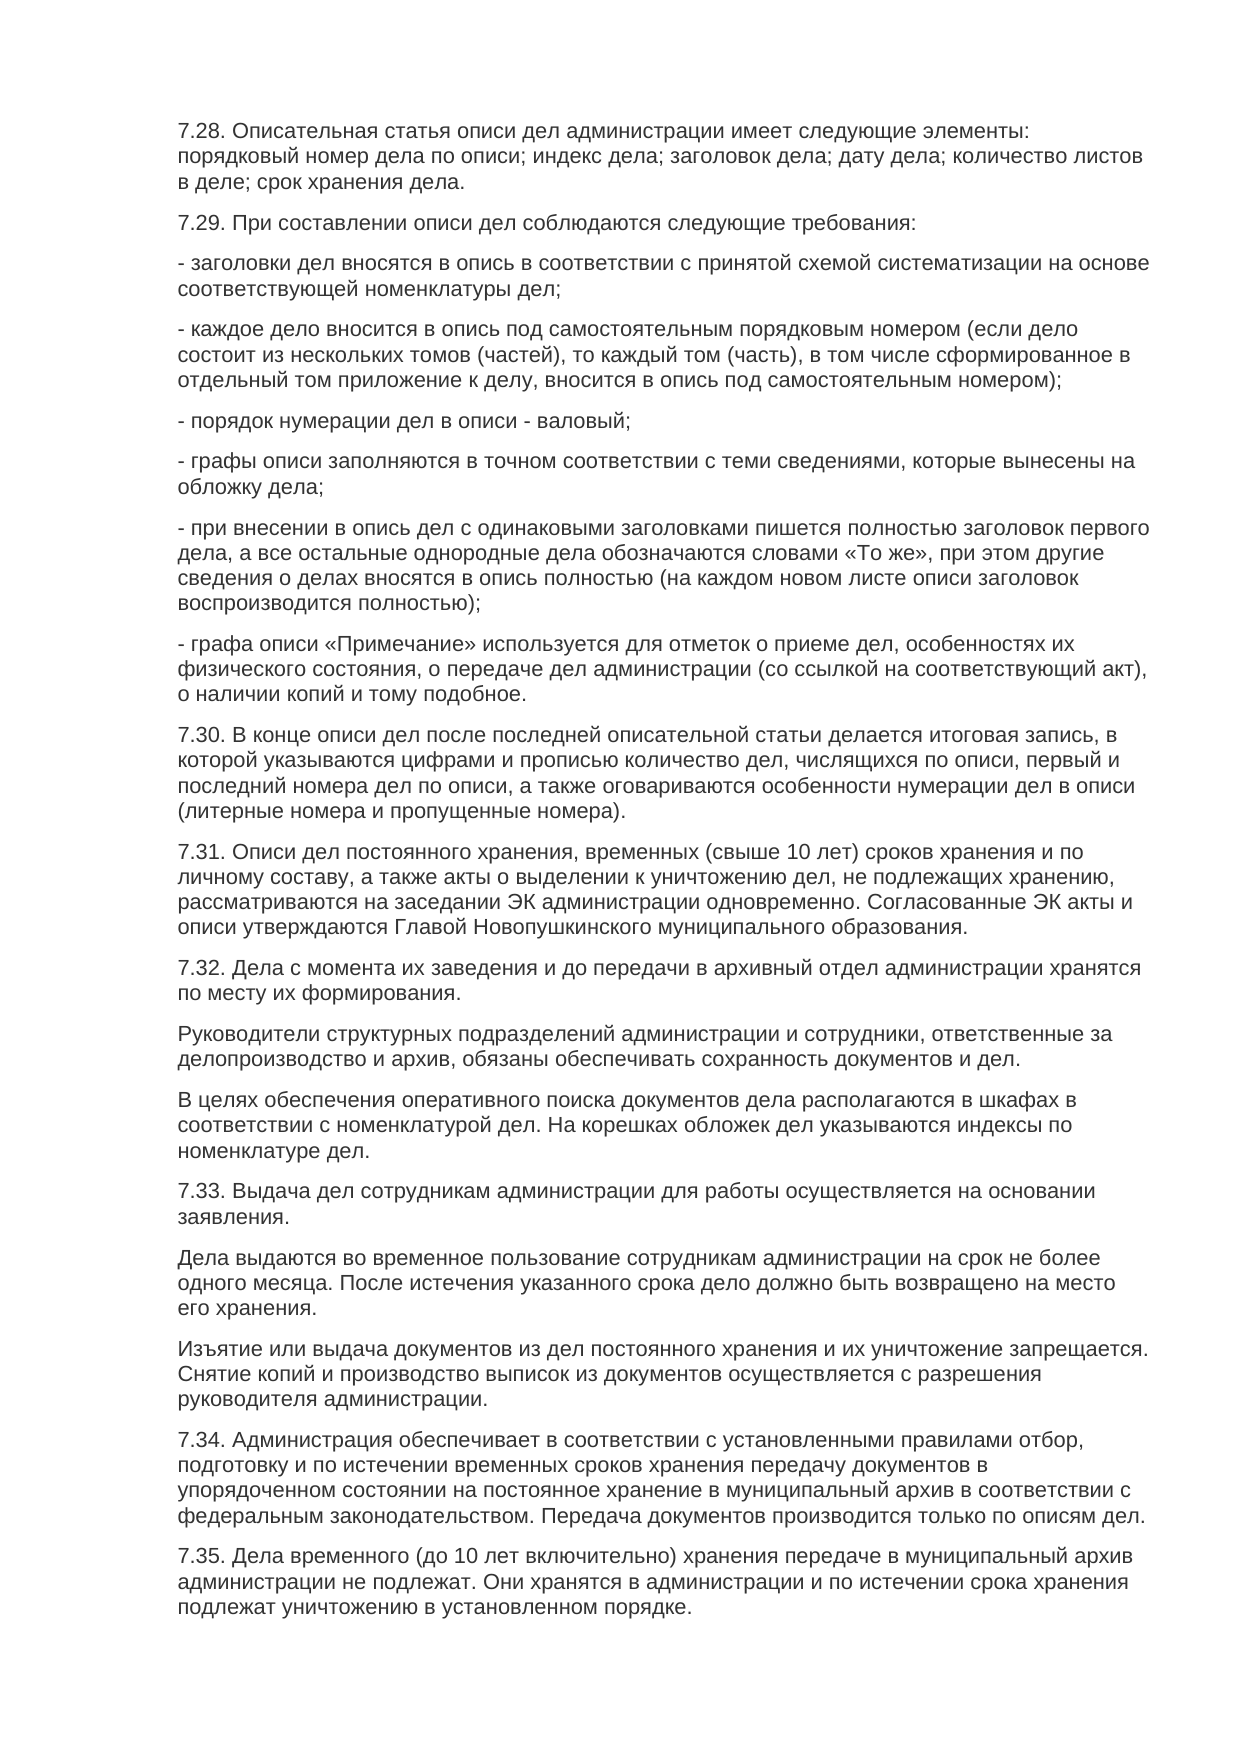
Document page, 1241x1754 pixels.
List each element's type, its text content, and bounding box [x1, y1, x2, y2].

text - графы описи заполняются в точном соответствии с теми сведениями, которые вынесены на обложку дела; [177, 448, 1152, 499]
text 7.34. Администрация обеспечивает в соответствии с установленными правилами отбор, подготовку и по истечении временных сроков хранения передачу документов в упорядоченном состоянии на постоянное хранение в муниципальный архив в соответствии с федеральным законодательством. Передача документов производится только по описям дел. [177, 1427, 1152, 1528]
text - графа описи «Примечание» используется для отметок о приеме дел, особенностях их физического состояния, о передаче дел администрации (со ссылкой на соответствующий акт), о наличии копий и тому подобное. [177, 631, 1152, 706]
text - при внесении в опись дел с одинаковыми заголовками пишется полностью заголовок первого дела, а все остальные однородные дела обозначаются словами «То же», при этом другие сведения о делах вносятся в опись полностью (на каждом новом листе описи заголовок воспроизводится полностью); [177, 514, 1152, 615]
text 7.29. При составлении описи дел соблюдаются следующие требования: [177, 209, 1152, 234]
text - заголовки дел вносятся в опись в соответствии с принятой схемой систематизации на основе соответствующей номенклатуры дел; [177, 250, 1152, 301]
text 7.32. Дела с момента их заведения и до передачи в архивный отдел администрации хранятся по месту их формирования. [177, 955, 1152, 1005]
text В целях обеспечения оперативного поиска документов дела располагаются в шкафах в соответствии с номенклатурой дел. На корешках обложек дел указываются индексы по номенклатуре дел. [177, 1087, 1152, 1163]
text - порядок нумерации дел в описи - валовый; [177, 407, 1152, 433]
text 7.30. В конце описи дел после последней описательной статьи делается итоговая запись, в которой указываются цифрами и прописью количество дел, числящихся по описи, первый и последний номера дел по описи, а также оговариваются особенности нумерации дел в описи (литерные номера и пропущенные номера). [177, 722, 1152, 823]
text Дела выдаются во временное пользование сотрудникам администрации на срок не более одного месяца. После истечения указанного срока дело должно быть возвращено на место его хранения. [177, 1244, 1152, 1320]
text 7.33. Выдача дел сотрудникам администрации для работы осуществляется на основании заявления. [177, 1178, 1152, 1229]
text Изъятие или выдача документов из дел постоянного хранения и их уничтожение запрещается. Снятие копий и производство выписок из документов осуществляется с разрешения руководителя администрации. [177, 1336, 1152, 1411]
text Руководители структурных подразделений администрации и сотрудники, ответственные за делопроизводство и архив, обязаны обеспечивать сохранность документов и дел. [177, 1021, 1152, 1071]
text 7.31. Описи дел постоянного хранения, временных (свыше 10 лет) сроков хранения и по личному составу, а также акты о выделении к уничтожению дел, не подлежащих хранению, рассматриваются на заседании ЭК администрации одновременно. Согласованные ЭК акты и описи утверждаются Главой Новопушкинского муниципального образования. [177, 838, 1152, 939]
text 7.35. Дела временного (до 10 лет включительно) хранения передаче в муниципальный архив администрации не подлежат. Они хранятся в администрации и по истечении срока хранения подлежат уничтожению в установленном порядке. [177, 1543, 1152, 1619]
text - каждое дело вносится в опись под самостоятельным порядковым номером (если дело состоит из нескольких томов (частей), то каждый том (часть), в том числе сформированное в отдельный том приложение к делу, вносится в опись под самостоятельным номером); [177, 316, 1152, 392]
text 7.28. Описательная статья описи дел администрации имеет следующие элементы: порядковый номер дела по описи; индекс дела; заголовок дела; дату дела; количество листов в деле; срок хранения дела. [177, 118, 1152, 194]
